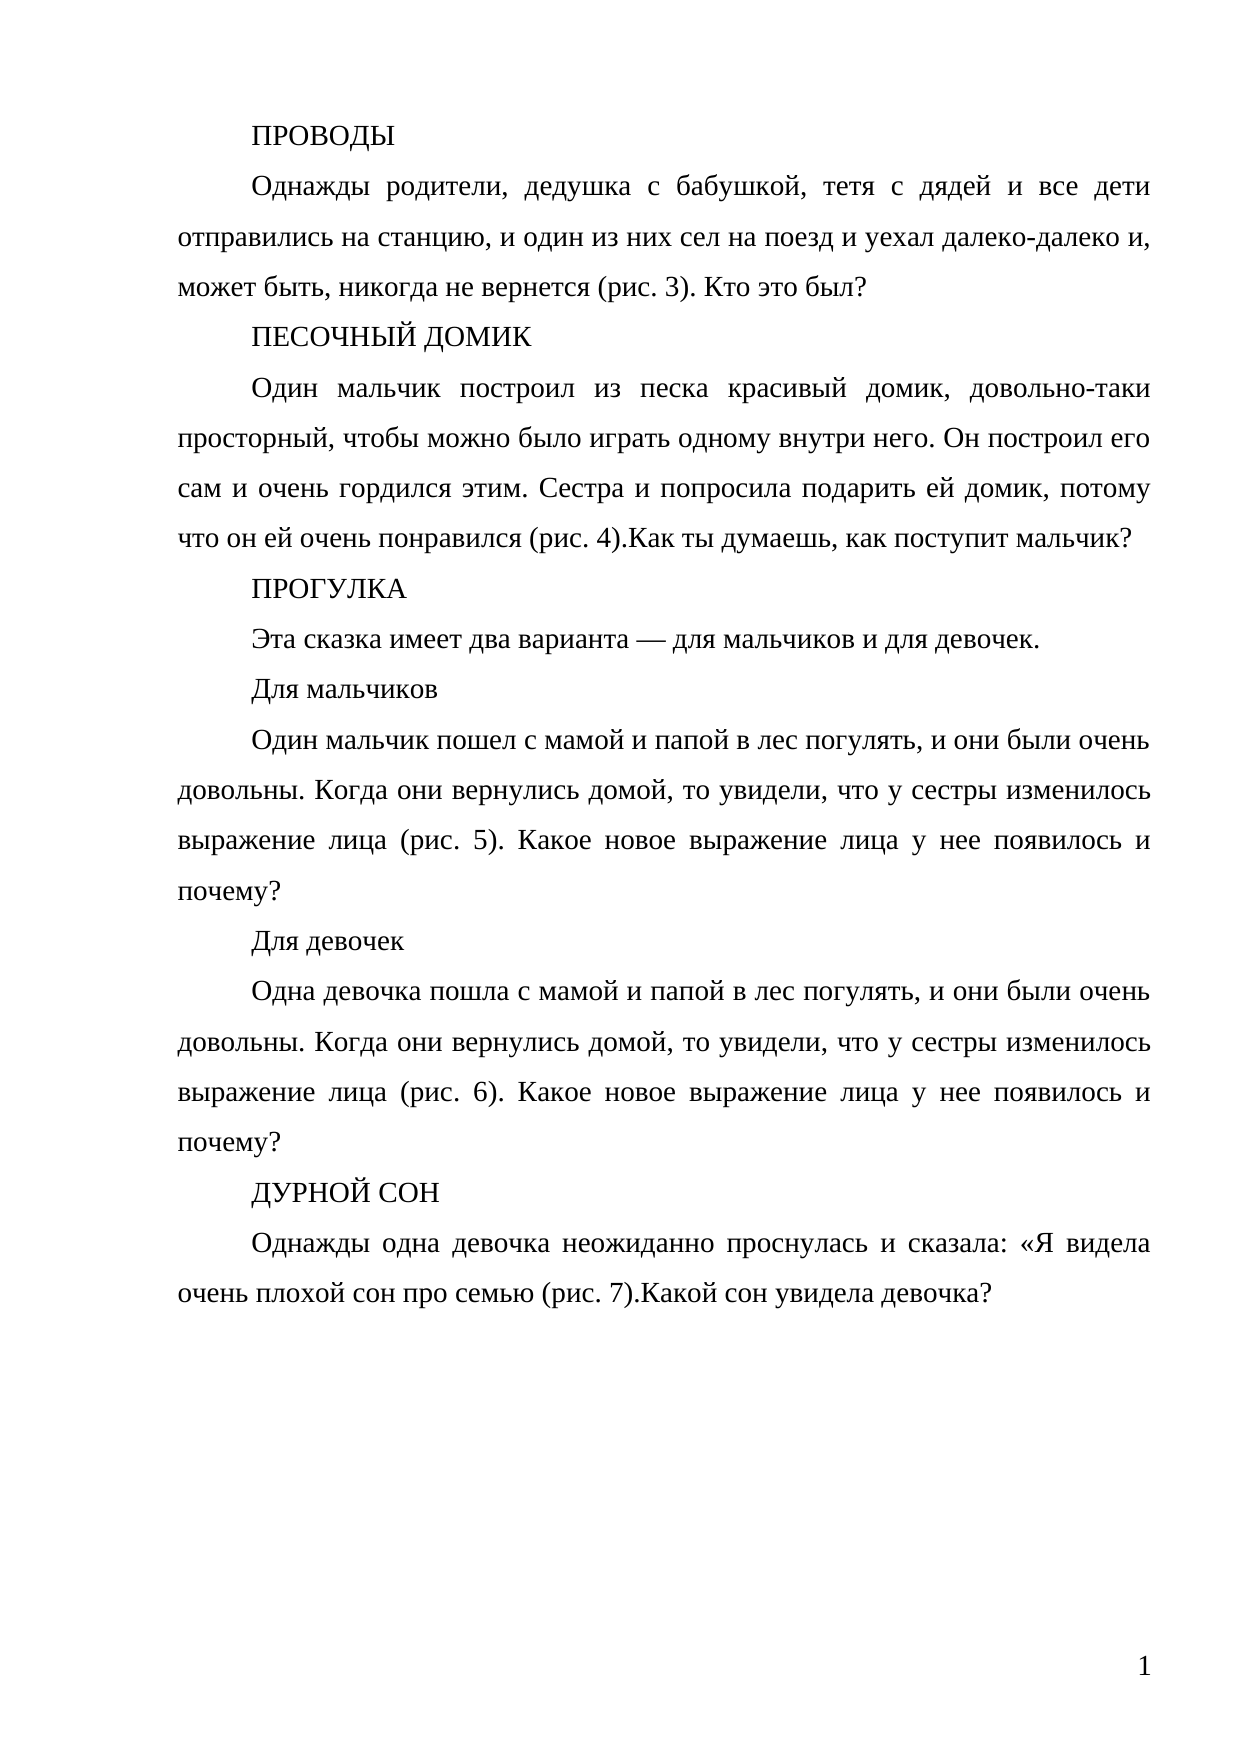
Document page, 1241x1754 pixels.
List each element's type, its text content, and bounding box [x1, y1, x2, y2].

text Эта сказка имеет два варианта — для мальчиков и для девочек. [177, 621, 1152, 655]
text ПРОВОДЫ [177, 118, 1152, 152]
text ПЕСОЧНЫЙ ДОМИК [177, 319, 1152, 353]
text Для мальчиков [177, 672, 1152, 705]
text ДУРНОЙ СОН [177, 1175, 1152, 1208]
text Одна девочка пошла с мамой и папой в лес погулять, и они были очень довольны. Когда они вернулись домой, то увидели, что у сестры изменилось выражение лица (рис. 6). Какое новое выражение лица у нее появилось и почему? [177, 973, 1152, 1158]
text Для девочек [177, 923, 1152, 957]
text ПРОГУЛКА [177, 571, 1152, 604]
text Один мальчик построил из песка красивый домик, довольно-таки просторный, чтобы можно было играть одному внутри него. Он построил его сам и очень гордился этим. Сестра и попросила подарить ей домик, потому что он ей очень понравился (рис. 4).Как ты думаешь, как поступит мальчик? [177, 370, 1152, 554]
text Однажды родители, дедушка с бабушкой, тетя с дядей и все дети отправились на станцию, и один из них сел на поезд и уехал далеко-далеко и, может быть, никогда не вернется (рис. 3). Кто это был? [177, 168, 1152, 303]
text Один мальчик пошел с мамой и папой в лес погулять, и они были очень довольны. Когда они вернулись домой, то увидели, что у сестры изменилось выражение лица (рис. 5). Какое новое выражение лица у нее появилось и почему? [177, 722, 1152, 906]
text Однажды одна девочка неожиданно проснулась и сказала: «Я видела очень плохой сон про семью (рис. 7).Какой сон увидела девочка? [177, 1225, 1152, 1309]
